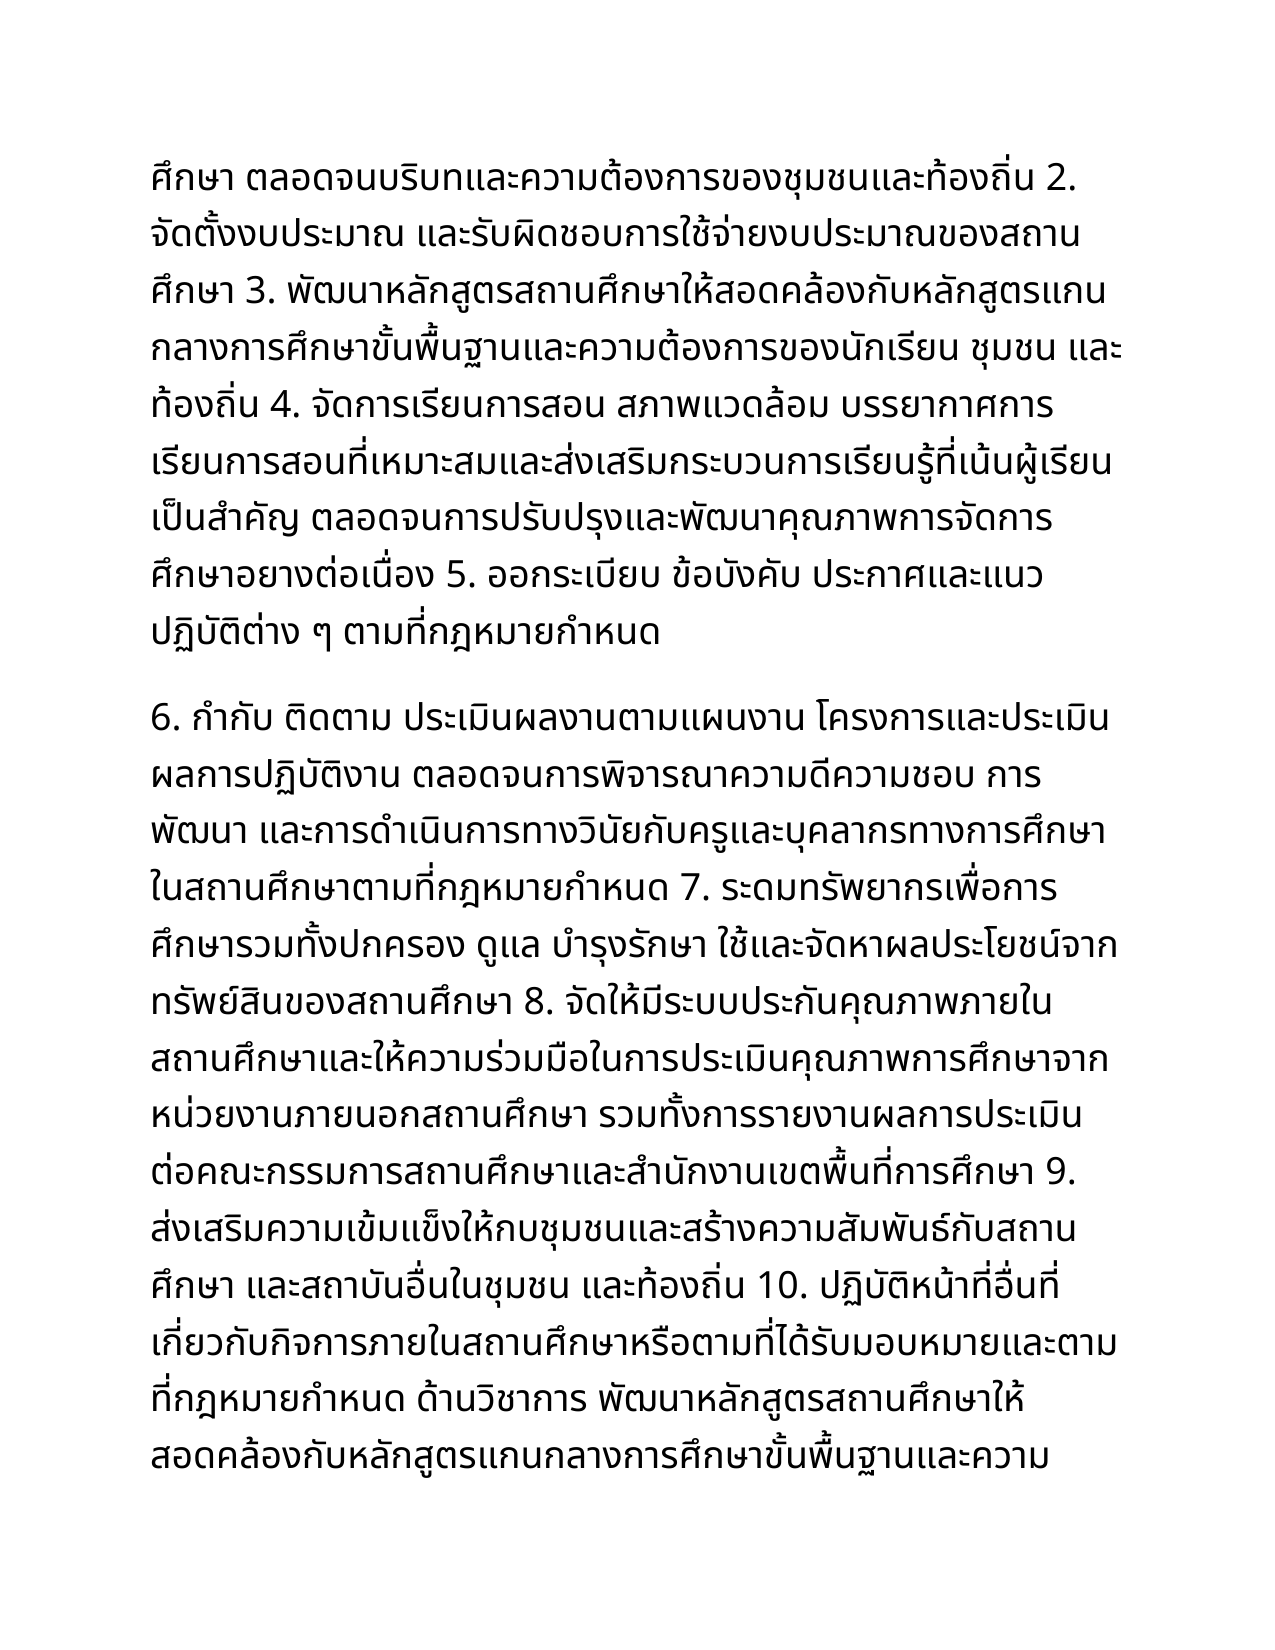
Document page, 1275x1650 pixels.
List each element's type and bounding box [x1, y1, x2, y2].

text [150, 150, 1125, 661]
text [150, 690, 1125, 1485]
